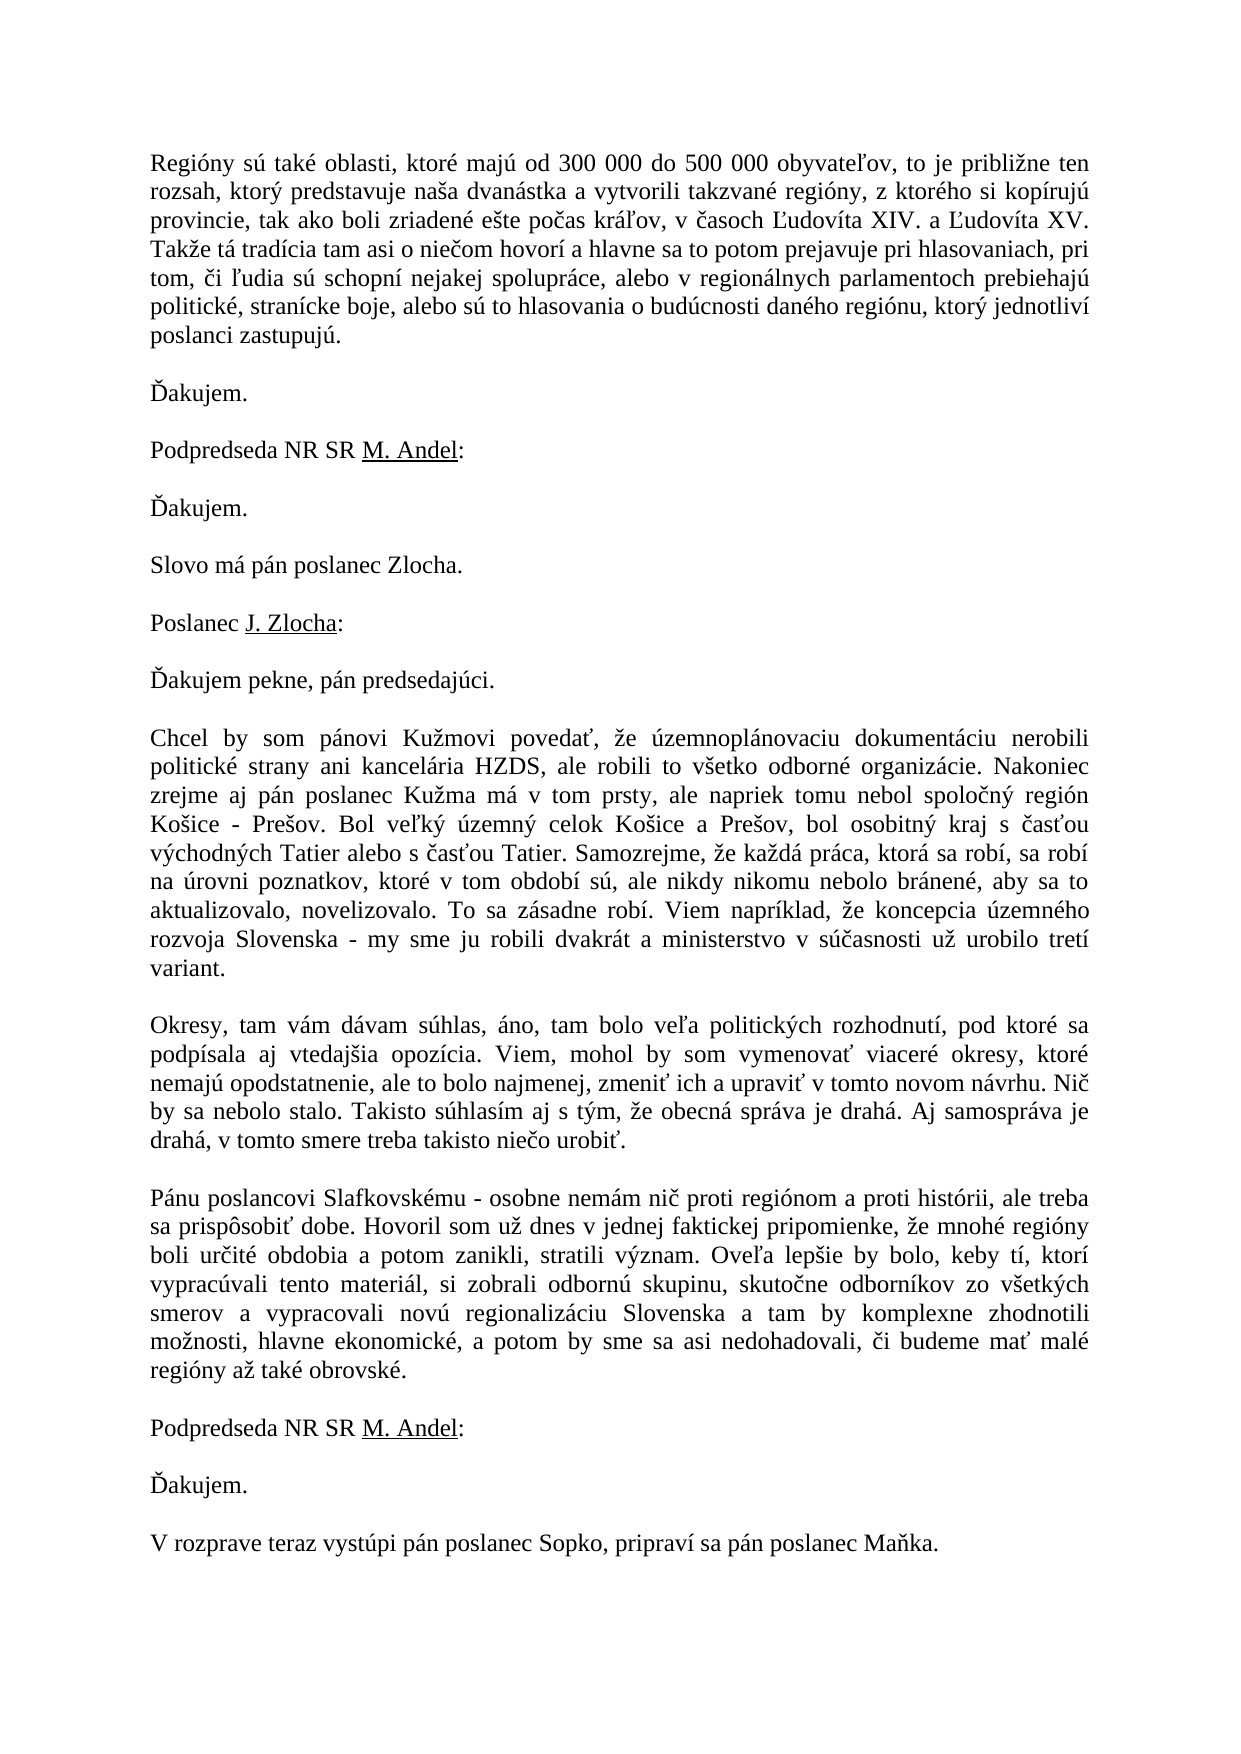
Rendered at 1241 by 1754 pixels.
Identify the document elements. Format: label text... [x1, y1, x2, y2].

text Ďakujem. [150, 378, 1090, 406]
text Podpredseda NR SR M. Andel: [150, 1413, 1090, 1441]
text Slovo má pán poslanec Zlocha. [150, 550, 1090, 579]
text Ďakujem pekne, pán predsedajúci. [150, 665, 1090, 694]
text Poslanec J. Zlocha: [150, 608, 1090, 636]
text Chcel by som pánovi Kužmovi povedať, že územnoplánovaciu dokumentáciu nerobili politické strany ani kancelária HZDS, ale robili to všetko odborné organizácie. Nakoniec zrejme aj pán poslanec Kužma má v tom prsty, ale napriek tomu nebol spoločný región Košice - Prešov. Bol veľký územný celok Košice a Prešov, bol osobitný kraj s časťou východných Tatier alebo s časťou Tatier. Samozrejme, že každá práca, ktorá sa robí, sa robí na úrovni poznatkov, ktoré v tom období sú, ale nikdy nikomu nebolo bránené, aby sa to aktualizovalo, novelizovalo. To sa zásadne robí. Viem napríklad, že koncepcia územného rozvoja Slovenska - my sme ju robili dvakrát a ministerstvo v súčasnosti už urobilo tretí variant. [150, 723, 1090, 981]
text Ďakujem. [150, 493, 1090, 521]
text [150, 148, 1090, 349]
text Pánu poslancovi Slafkovskému - osobne nemám nič proti regiónom a proti histórii, ale treba sa prispôsobiť dobe. Hovoril som už dnes v jednej faktickej pripomienke, že mnohé regióny boli určité obdobia a potom zanikli, stratili význam. Oveľa lepšie by bolo, keby tí, ktorí vypracúvali tento materiál, si zobrali odbornú skupinu, skutočne odborníkov zo všetkých smerov a vypracovali novú regionalizáciu Slovenska a tam by komplexne zhodnotili možnosti, hlavne ekonomické, a potom by sme sa asi nedohadovali, či budeme mať malé regióny až také obrovské. [150, 1183, 1090, 1384]
text V rozprave teraz vystúpi pán poslanec Sopko, pripraví sa pán poslanec Maňka. [150, 1528, 1090, 1556]
text Okresy, tam vám dávam súhlas, áno, tam bolo veľa politických rozhodnutí, pod ktoré sa podpísala aj vtedajšia opozícia. Viem, mohol by som vymenovať viaceré okresy, ktoré nemajú opodstatnenie, ale to bolo najmenej, zmeniť ich a upraviť v tomto novom návrhu. Nič by sa nebolo stalo. Takisto súhlasím aj s tým, že obecná správa je drahá. Aj samospráva je drahá, v tomto smere treba takisto niečo urobiť. [150, 1010, 1090, 1154]
text Podpredseda NR SR M. Andel: [150, 435, 1090, 464]
text Ďakujem. [150, 1470, 1090, 1499]
